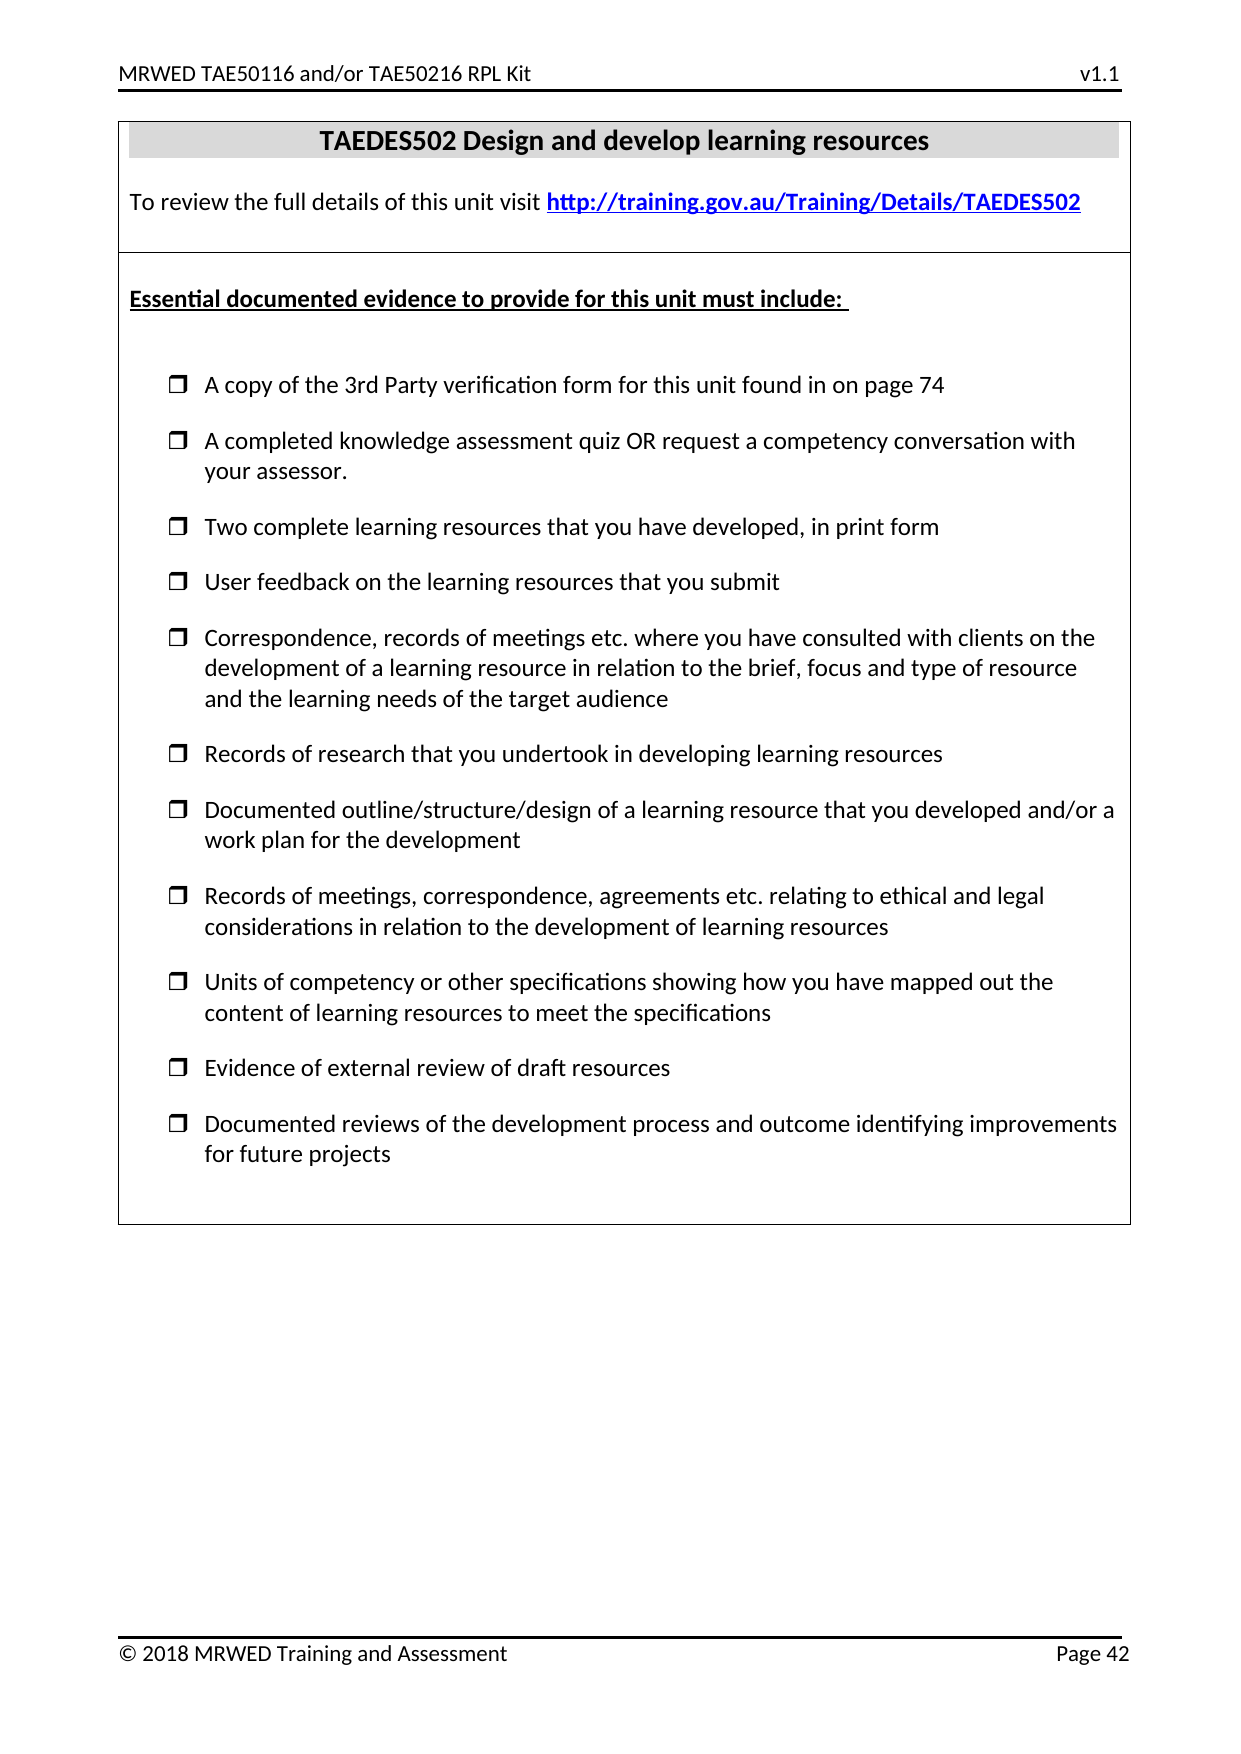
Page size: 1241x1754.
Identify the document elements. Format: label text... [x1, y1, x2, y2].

table_header TAEDES502 Design and develop learning resources To review the full details of this unit visit http://training.gov.au/Training/Details/TAEDES502 [119, 122, 1130, 252]
table_cell Essential documented evidence to provide for this unit must include: A copy of the 3rd Party verification form for this unit found in on page 74 A completed knowledge assessment quiz OR request a competency conversation with your assessor. Two complete learning resources that you have developed, in print form User feedback on the learning resources that you submit Correspondence, records of meetings etc. where you have consulted with clients on the development of a learning resource in relation to the brief, focus and type of resource and the learning needs of the target audience Records of research that you undertook in developing learning resources Documented outline/structure/design of a learning resource that you developed and/or a work plan for the development Records of meetings, correspondence, agreements etc. relating to ethical and legal considerations in relation to the development of learning resources Units of competency or other specifications showing how you have mapped out the content of learning resources to meet the specifications Evidence of external review of draft resources Documented reviews of the development process and outcome identifying improvements for future projects [119, 253, 1130, 1224]
